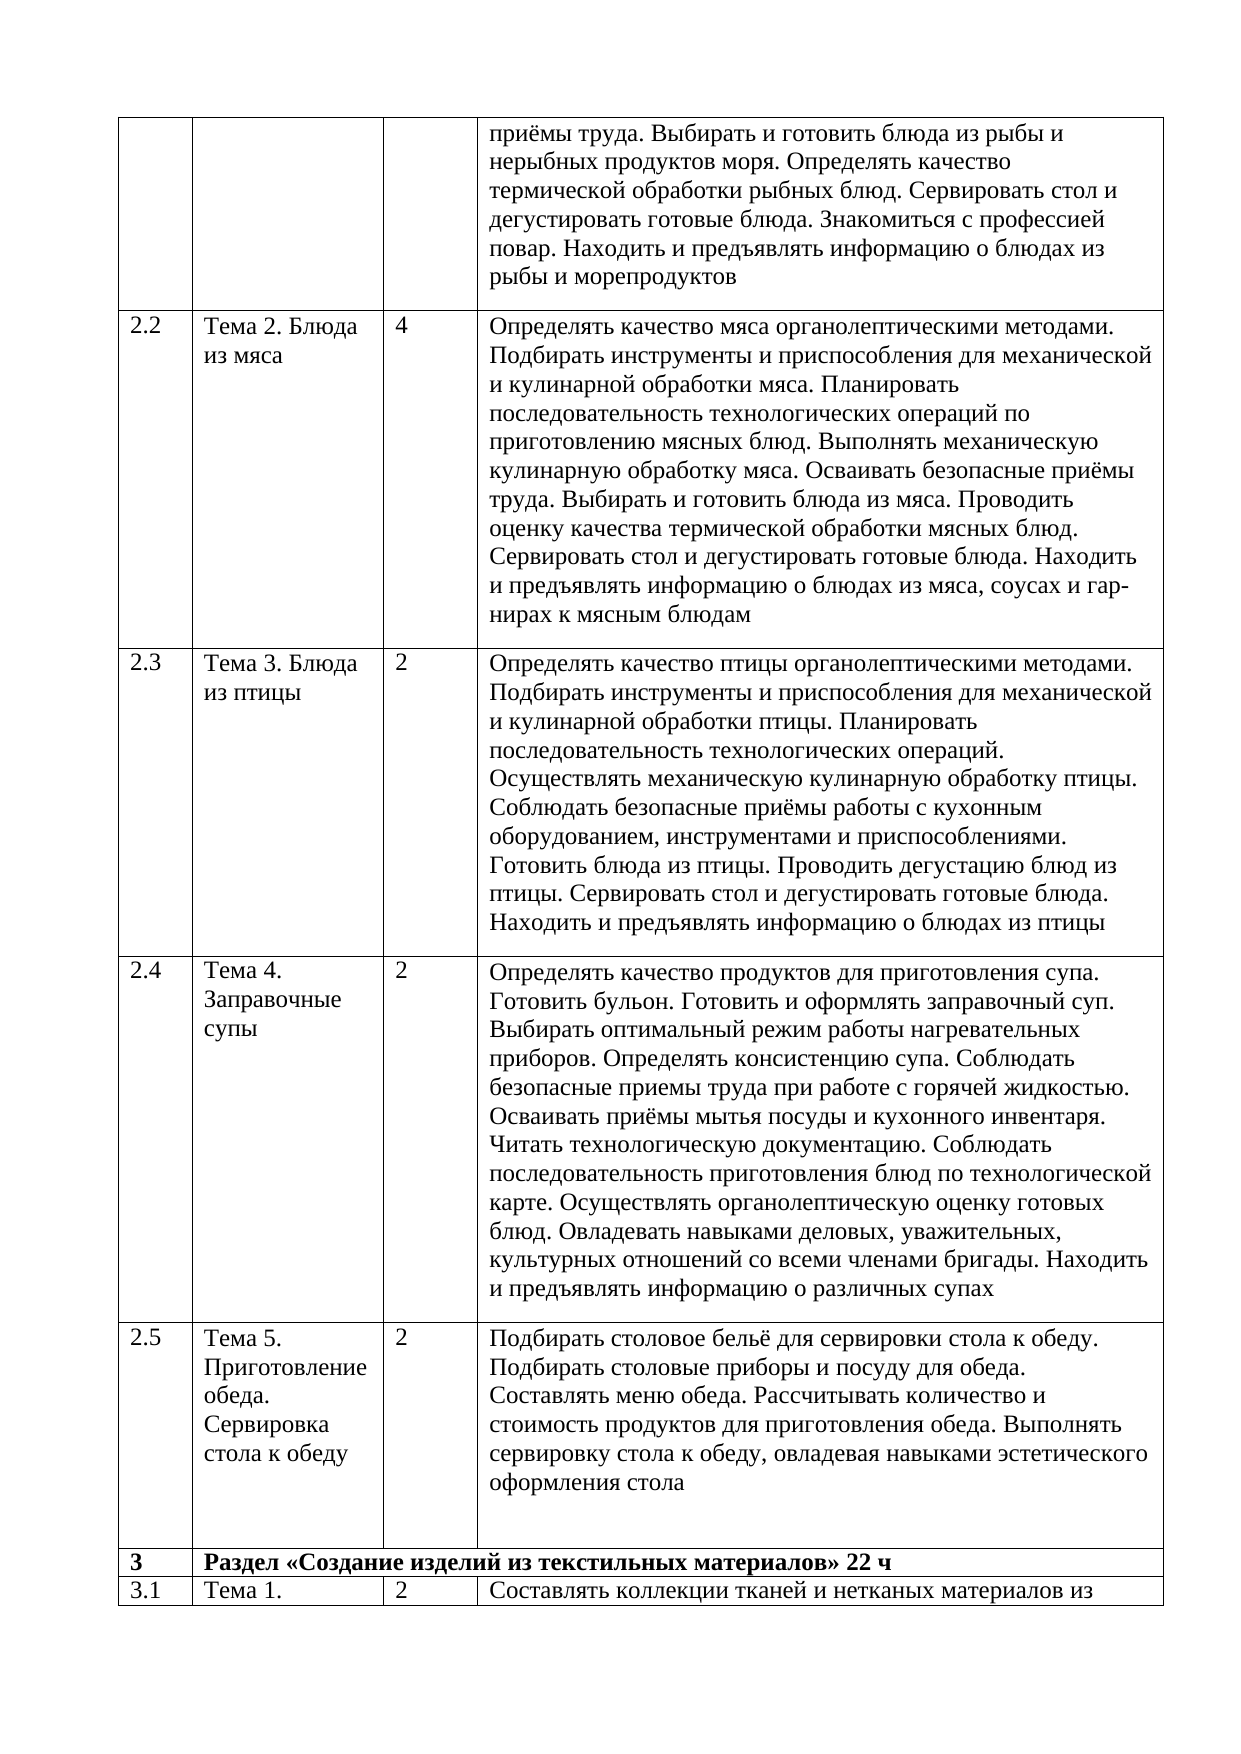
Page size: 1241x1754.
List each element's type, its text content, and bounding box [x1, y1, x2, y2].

table_cell 2 [384, 957, 477, 1322]
table_header приёмы труда. Выбирать и готовить блюда из рыбы и нерыбных продуктов моря. Определять качество термической обработки рыбных блюд. Сервировать стол и дегустировать готовые блюда. Знакомиться с профессией повар. Находить и предъявлять информацию о блюдах из рыбы и морепродуктов [478, 118, 1163, 310]
table_cell Определять качество птицы органолептическими методами. Подбирать инструменты и приспособления для механической и кулинарной обработки птицы. Планировать последовательность технологических операций. Осуществлять механическую кулинарную обработку птицы. Соблюдать безопасные приёмы работы с кухонным оборудованием, инструментами и приспособлениями. Готовить блюда из птицы. Проводить дегустацию блюд из птицы. Сервировать стол и дегустировать готовые блюда. Находить и предъявлять информацию о блюдах из птицы [478, 649, 1163, 956]
table_cell 4 [384, 311, 477, 647]
table_cell Тема 2. Блюда из мяса [193, 311, 383, 647]
table_cell 3.1 [119, 1577, 192, 1605]
table_cell 3 [119, 1549, 192, 1576]
table_cell 2.5 [119, 1323, 192, 1548]
table_cell Составлять коллекции тканей и нетканых материалов из [478, 1577, 1163, 1605]
table_cell Подбирать столовое бельё для сервировки стола к обеду. Подбирать столовые приборы и посуду для обеда. Составлять меню обеда. Рассчитывать количество и стоимость продуктов для приготовления обеда. Выполнять сервировку стола к обеду, овладевая навыками эстетического оформления стола [478, 1323, 1163, 1548]
table_cell 2.4 [119, 957, 192, 1322]
table_cell Тема 1. [193, 1577, 383, 1605]
table_cell 2 [384, 1323, 477, 1548]
table_cell Тема 3. Блюда из птицы [193, 649, 383, 956]
table_cell 2.3 [119, 649, 192, 956]
table_cell 2 [384, 649, 477, 956]
table_cell 2 [384, 1577, 477, 1605]
table_cell Определять качество продуктов для приготовления супа. Готовить бульон. Готовить и оформлять заправочный суп. Выбирать оптимальный режим работы нагревательных приборов. Определять консистенцию супа. Соблюдать безопасные приемы труда при работе с горячей жидкостью. Осваивать приёмы мытья посуды и кухонного инвентаря. Читать технологическую документацию. Соблюдать последовательность приготовления блюд по технологической карте. Осуществлять органолептическую оценку готовых блюд. Овладевать навыками деловых, уважительных, культурных отношений со всеми членами бригады. Находить и предъявлять информацию о различных супах [478, 957, 1163, 1322]
table_header [193, 118, 383, 310]
table_header [384, 118, 477, 310]
table_cell Раздел «Создание изделий из текстильных материалов» 22 ч [193, 1549, 1163, 1576]
table_cell Тема 5. Приготовление обеда. Сервировка стола к обеду [193, 1323, 383, 1548]
table_header [119, 118, 192, 310]
table_cell Тема 4. Заправочные супы [193, 957, 383, 1322]
table_cell Определять качество мяса органолептическими методами. Подбирать инструменты и приспособления для механической и кулинарной обработки мяса. Планировать последовательность технологических операций по приготовлению мясных блюд. Выполнять механическую кулинарную обработку мяса. Осваивать безопасные приёмы труда. Выбирать и готовить блюда из мяса. Проводить оценку качества термической обработки мясных блюд. Сервировать стол и дегустировать готовые блюда. Находить и предъявлять информацию о блюдах из мяса, соусах и гар- нирах к мясным блюдам [478, 311, 1163, 647]
table_cell 2.2 [119, 311, 192, 647]
